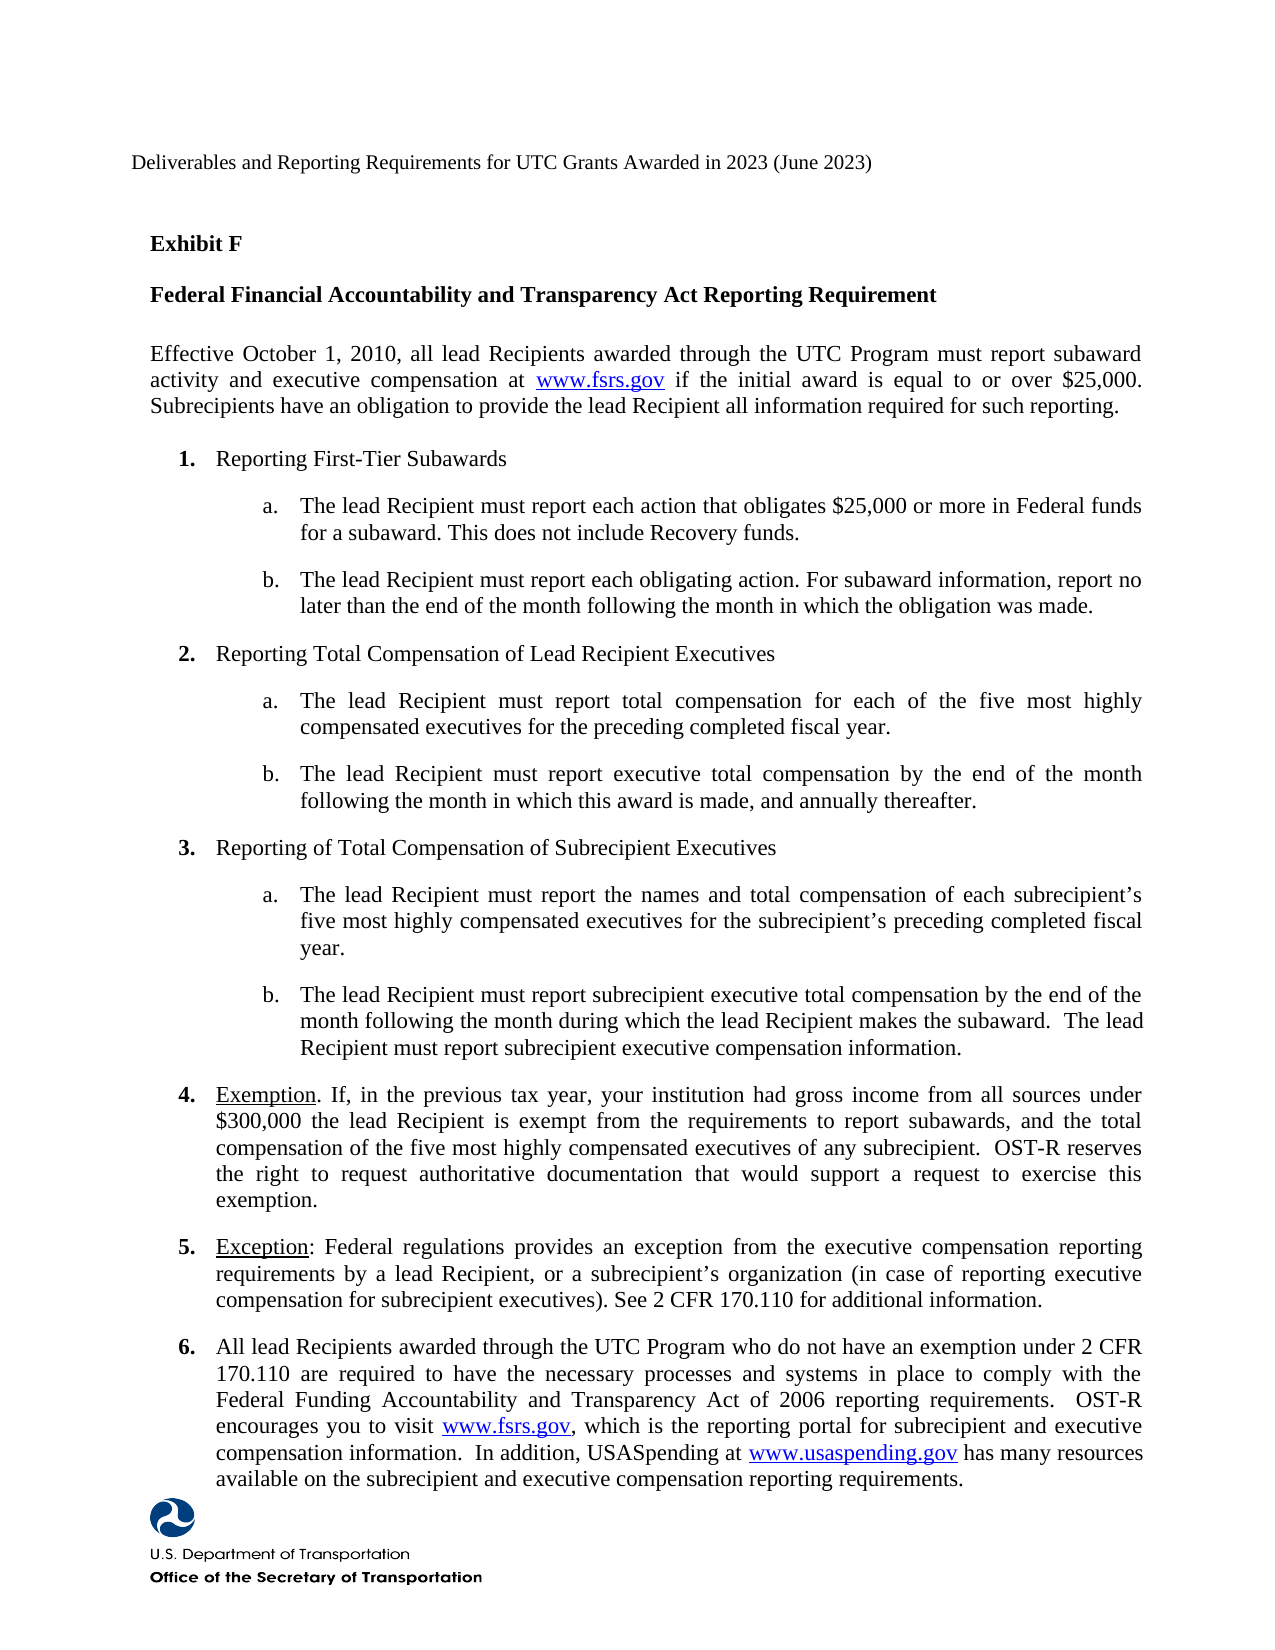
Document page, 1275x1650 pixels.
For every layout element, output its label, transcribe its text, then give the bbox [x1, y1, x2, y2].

list Reporting First-Tier Subawards [178, 445, 1144, 472]
list The lead Recipient must report subrecipient executive total compensation by the end of the month following the month during which the lead Recipient makes the subaward. The lead Recipient must report subrecipient executive compensation information. [262, 981, 1144, 1060]
list All lead Recipients awarded through the UTC Program who do not have an exemption under 2 CFR 170.110 are required to have the necessary processes and systems in place to comply with the Federal Funding Accountability and Transparency Act of 2006 reporting requirements. OST-R encourages you to visit www.fsrs.gov, which is the reporting portal for subrecipient and executive compensation information. In addition, USASpending at www.usaspending.gov has many resources available on the subrecipient and executive compensation reporting requirements. [178, 1333, 1144, 1491]
list The lead Recipient must report each obligating action. For subaward information, report no later than the end of the month following the month in which the obligation was made. [262, 566, 1144, 619]
list The lead Recipient must report each action that obligates $25,000 or more in Federal funds for a subaward. This does not include Recovery funds. [262, 492, 1144, 545]
picture [150, 1498, 482, 1585]
subtitle Federal Financial Accountability and Transparency Act Reporting Requirement [150, 281, 1144, 307]
list Exception: Federal regulations provides an exception from the executive compensation reporting requirements by a lead Recipient, or a subrecipient’s organization (in case of reporting executive compensation for subrecipient executives). See 2 CFR 170.110 for additional information. [178, 1233, 1144, 1312]
list Exemption. If, in the previous tax year, your institution had gross income from all sources under $300,000 the lead Recipient is exempt from the requirements to report subawards, and the total compensation of the five most highly compensated executives of any subrecipient. OST-R reserves the right to request authoritative documentation that would support a request to exercise this exemption. [178, 1081, 1144, 1213]
list The lead Recipient must report the names and total compensation of each subrecipient’s five most highly compensated executives for the subrecipient’s preceding completed fiscal year. [262, 881, 1144, 960]
text Effective October 1, 2010, all lead Recipients awarded through the UTC Program must report subaward activity and executive compensation at www.fsrs.gov if the initial award is equal to or over $25,000. Subrecipients have an obligation to provide the lead Recipient all information required for such reporting. [150, 340, 1144, 419]
list The lead Recipient must report total compensation for each of the five most highly compensated executives for the preceding completed fiscal year. [262, 687, 1144, 739]
list Reporting of Total Compensation of Subrecipient Executives [178, 834, 1144, 860]
list Reporting Total Compensation of Lead Recipient Executives [178, 639, 1144, 666]
list The lead Recipient must report executive total compensation by the end of the month following the month in which this award is made, and annually thereafter. [262, 760, 1144, 813]
subtitle Exhibit F [150, 229, 1144, 256]
